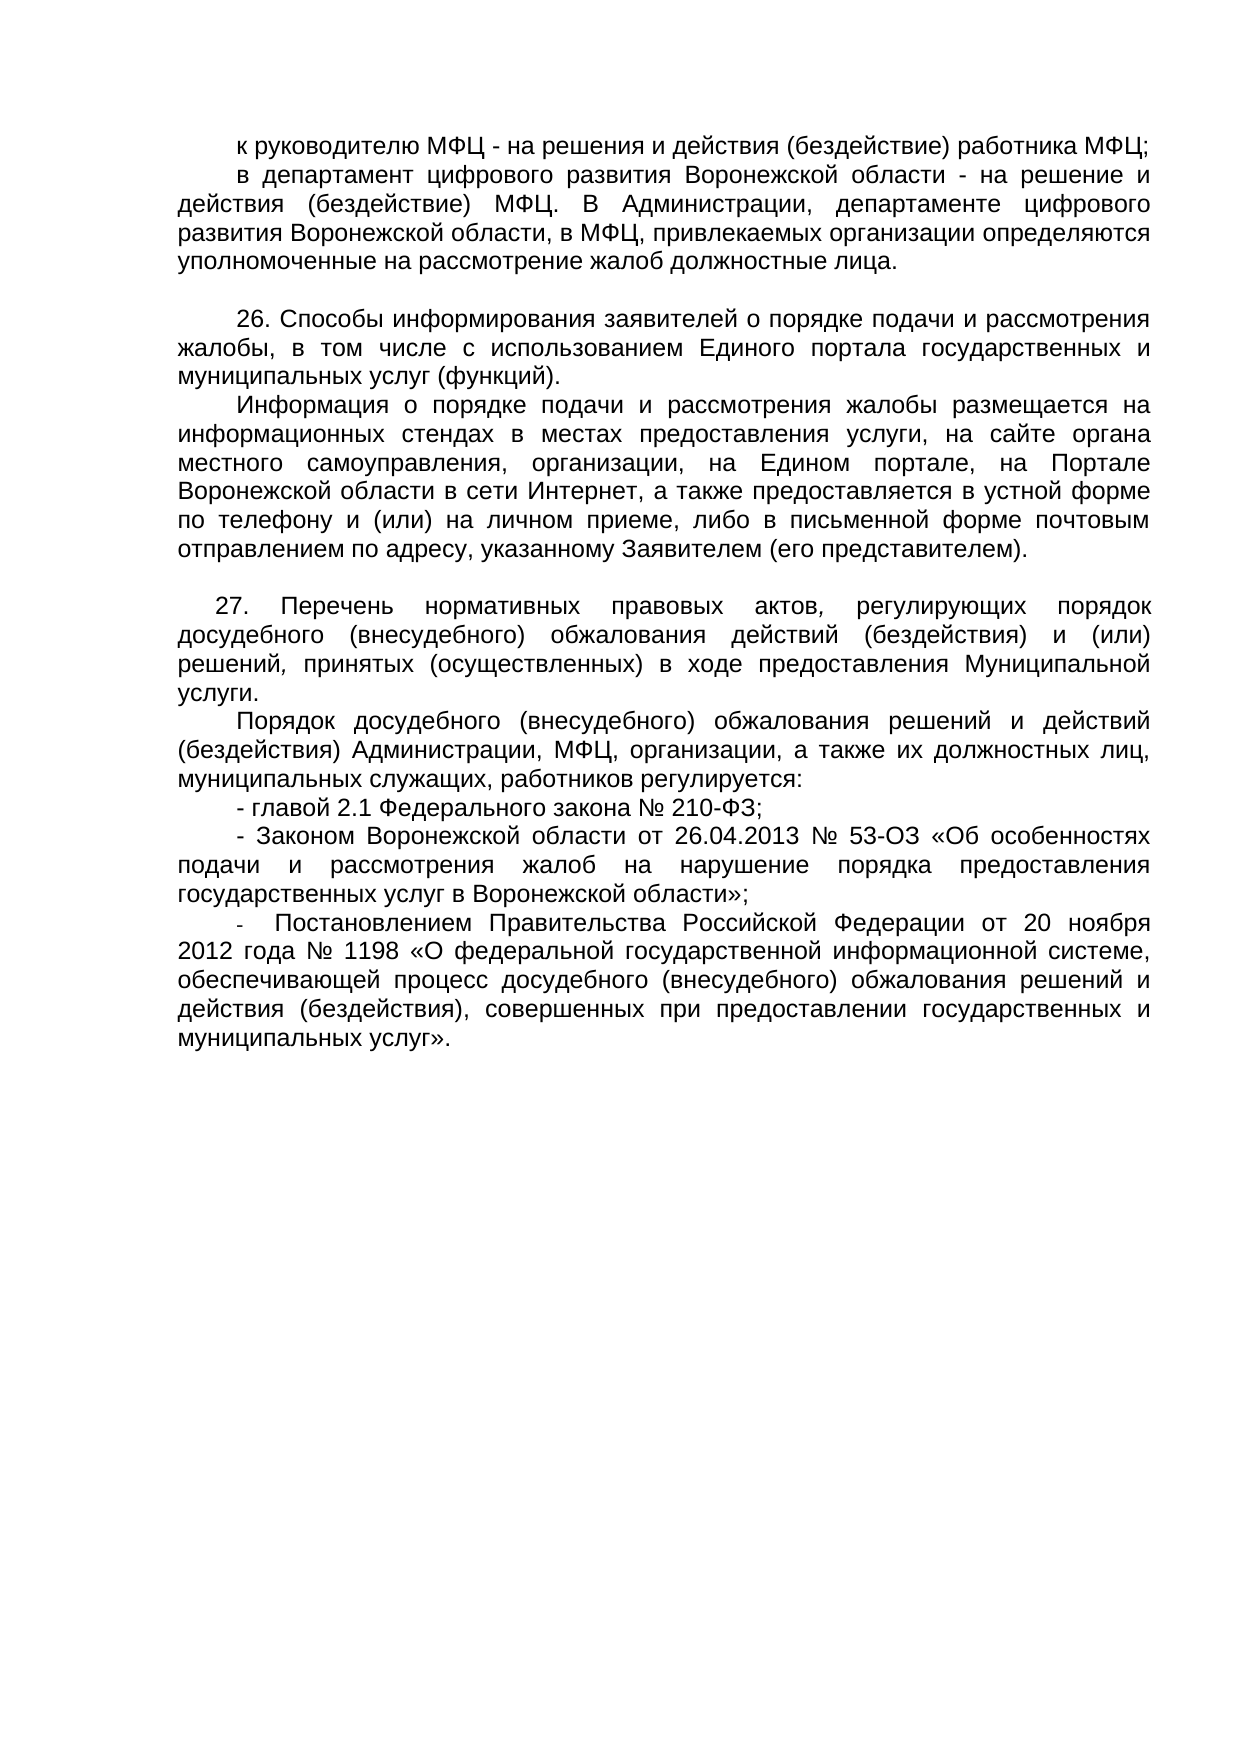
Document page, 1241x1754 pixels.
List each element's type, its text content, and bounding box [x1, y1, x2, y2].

text Порядок досудебного (внесудебного) обжалования решений и действий (бездействия) Администрации, МФЦ, организации, а также их должностных лиц, муниципальных служащих, работников регулируется: [177, 706, 1152, 792]
text 26. Способы информирования заявителей о порядке подачи и рассмотрения жалобы, в том числе с использованием Единого портала государственных и муниципальных услуг (функций). [177, 304, 1152, 390]
text 27. Перечень нормативных правовых актов, регулирующих порядок досудебного (внесудебного) обжалования действий (бездействия) и (или) решений, принятых (осуществленных) в ходе предоставления Муниципальной услуги. [177, 591, 1152, 706]
text к руководителю МФЦ - на решения и действия (бездействие) работника МФЦ; [177, 131, 1152, 160]
text в департамент цифрового развития Воронежской области - на решение и действия (бездействие) МФЦ. В Администрации, департаменте цифрового развития Воронежской области, в МФЦ, привлекаемых организации определяются уполномоченные на рассмотрение жалоб должностные лица. [177, 160, 1152, 275]
list - главой 2.1 Федерального закона № 210-ФЗ; [177, 792, 1152, 821]
list Постановлением Правительства Российской Федерации от 20 ноября 2012 года № 1198 «О федеральной государственной информационной системе, обеспечивающей процесс досудебного (внесудебного) обжалования решений и действия (бездействия), совершенных при предоставлении государственных и муниципальных услуг». [177, 907, 1152, 1051]
list - Законом Воронежской области от 26.04.2013 № 53-ОЗ «Об особенностях подачи и рассмотрения жалоб на нарушение порядка предоставления государственных услуг в Воронежской области»; [177, 821, 1152, 907]
text Информация о порядке подачи и рассмотрения жалобы размещается на информационных стендах в местах предоставления услуги, на сайте органа местного самоуправления, организации, на Едином портале, на Портале Воронежской области в сети Интернет, а также предоставляется в устной форме по телефону и (или) на личном приеме, либо в письменной форме почтовым отправлением по адресу, указанному Заявителем (его представителем). [177, 390, 1152, 562]
